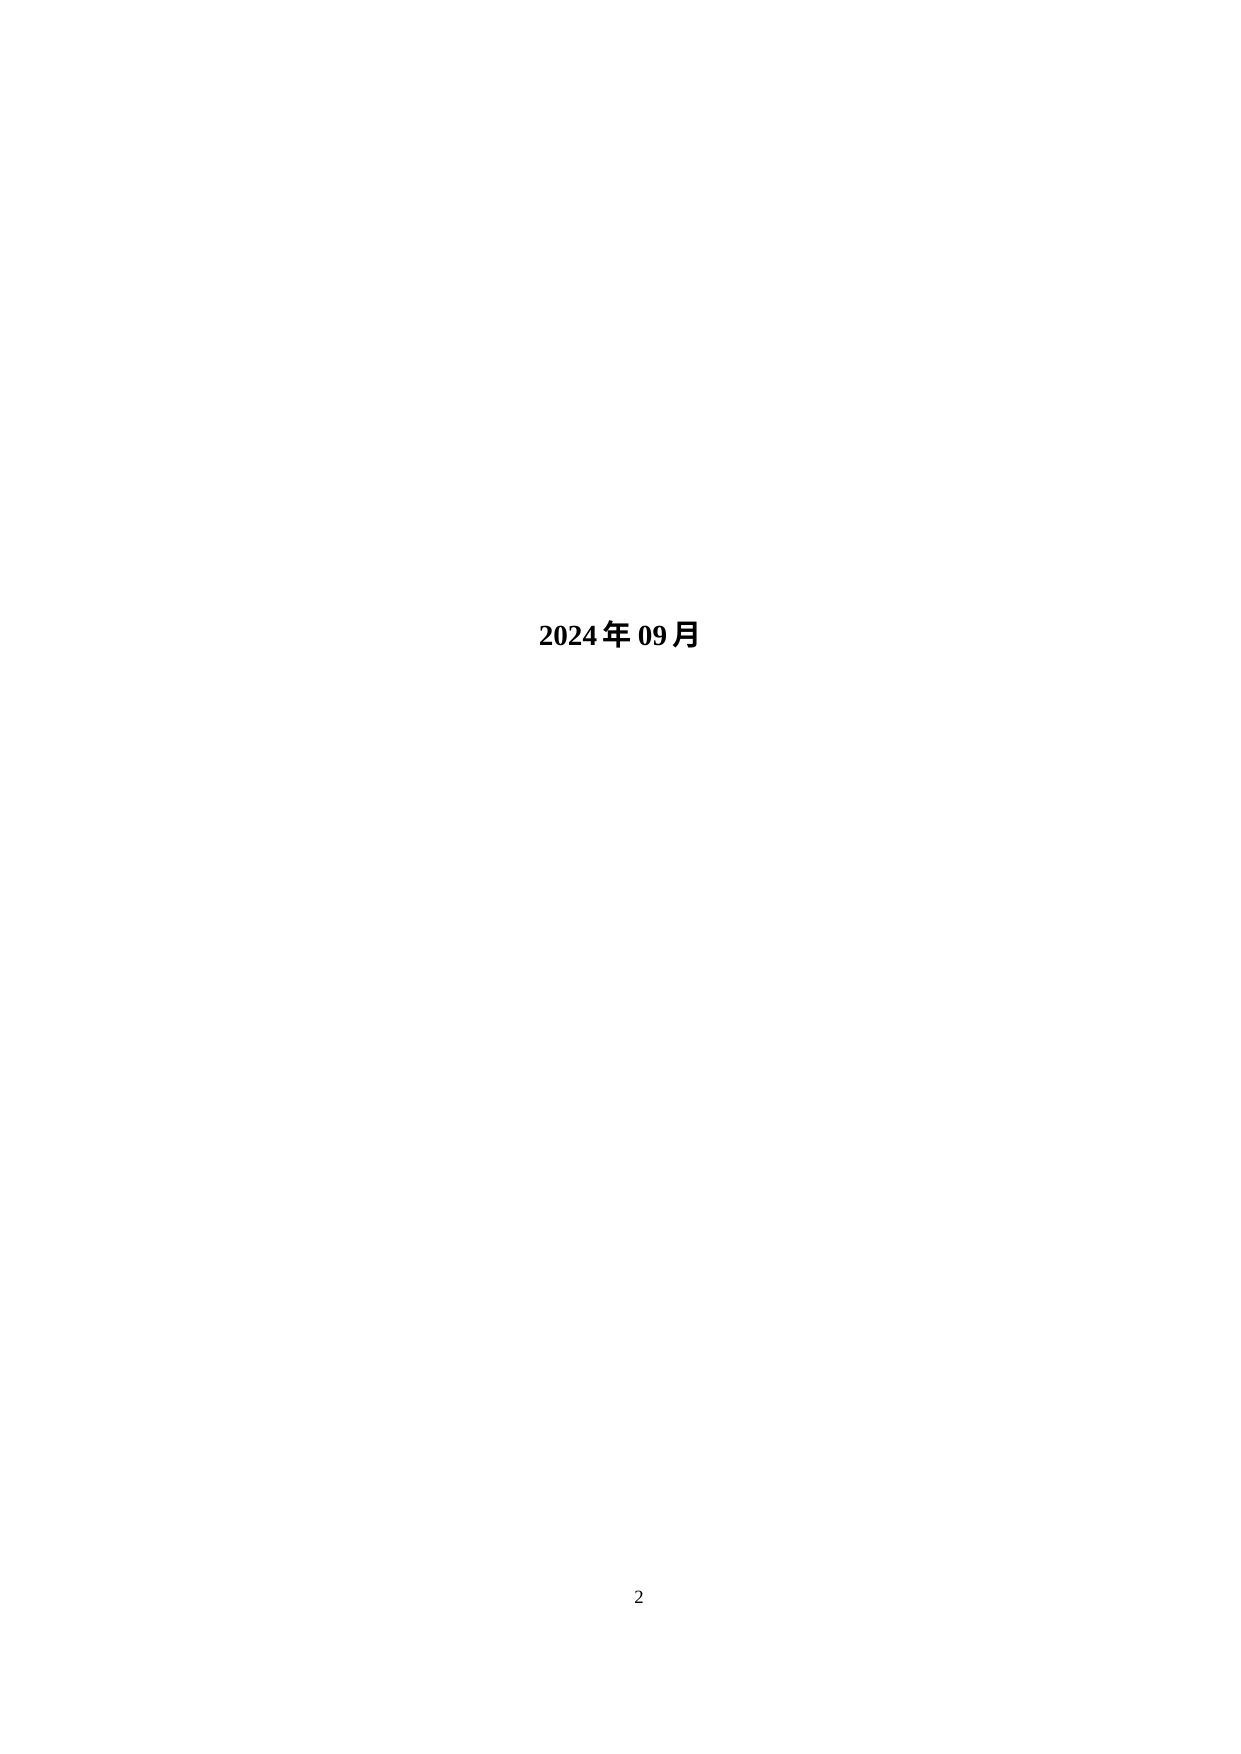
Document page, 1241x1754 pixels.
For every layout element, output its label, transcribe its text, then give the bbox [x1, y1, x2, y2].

text 2024年09月 [187, 600, 1053, 665]
